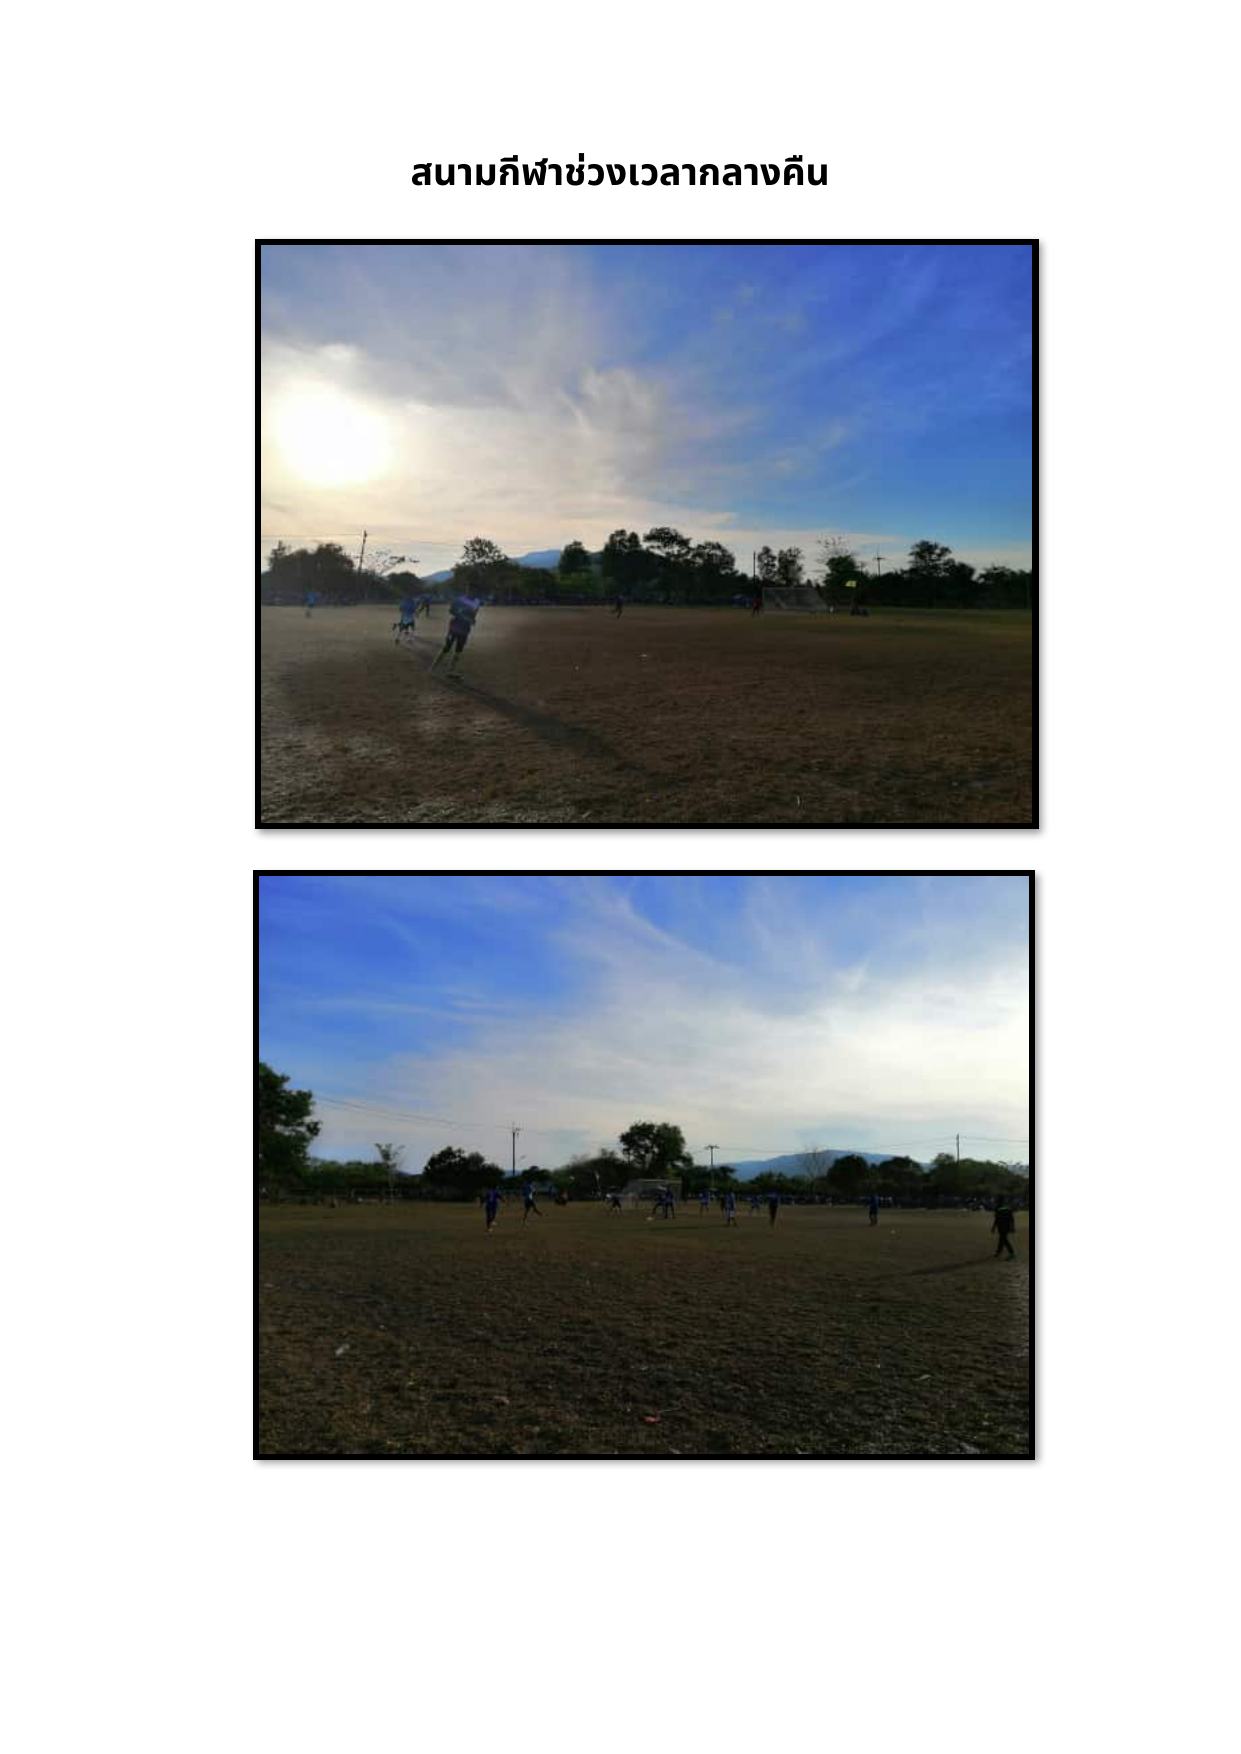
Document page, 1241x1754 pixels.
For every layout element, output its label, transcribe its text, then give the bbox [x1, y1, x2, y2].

text สนามกีฬาช่วงเวลากลางคืน [150, 145, 1090, 202]
picture [261, 245, 1032, 823]
picture [259, 876, 1029, 1454]
